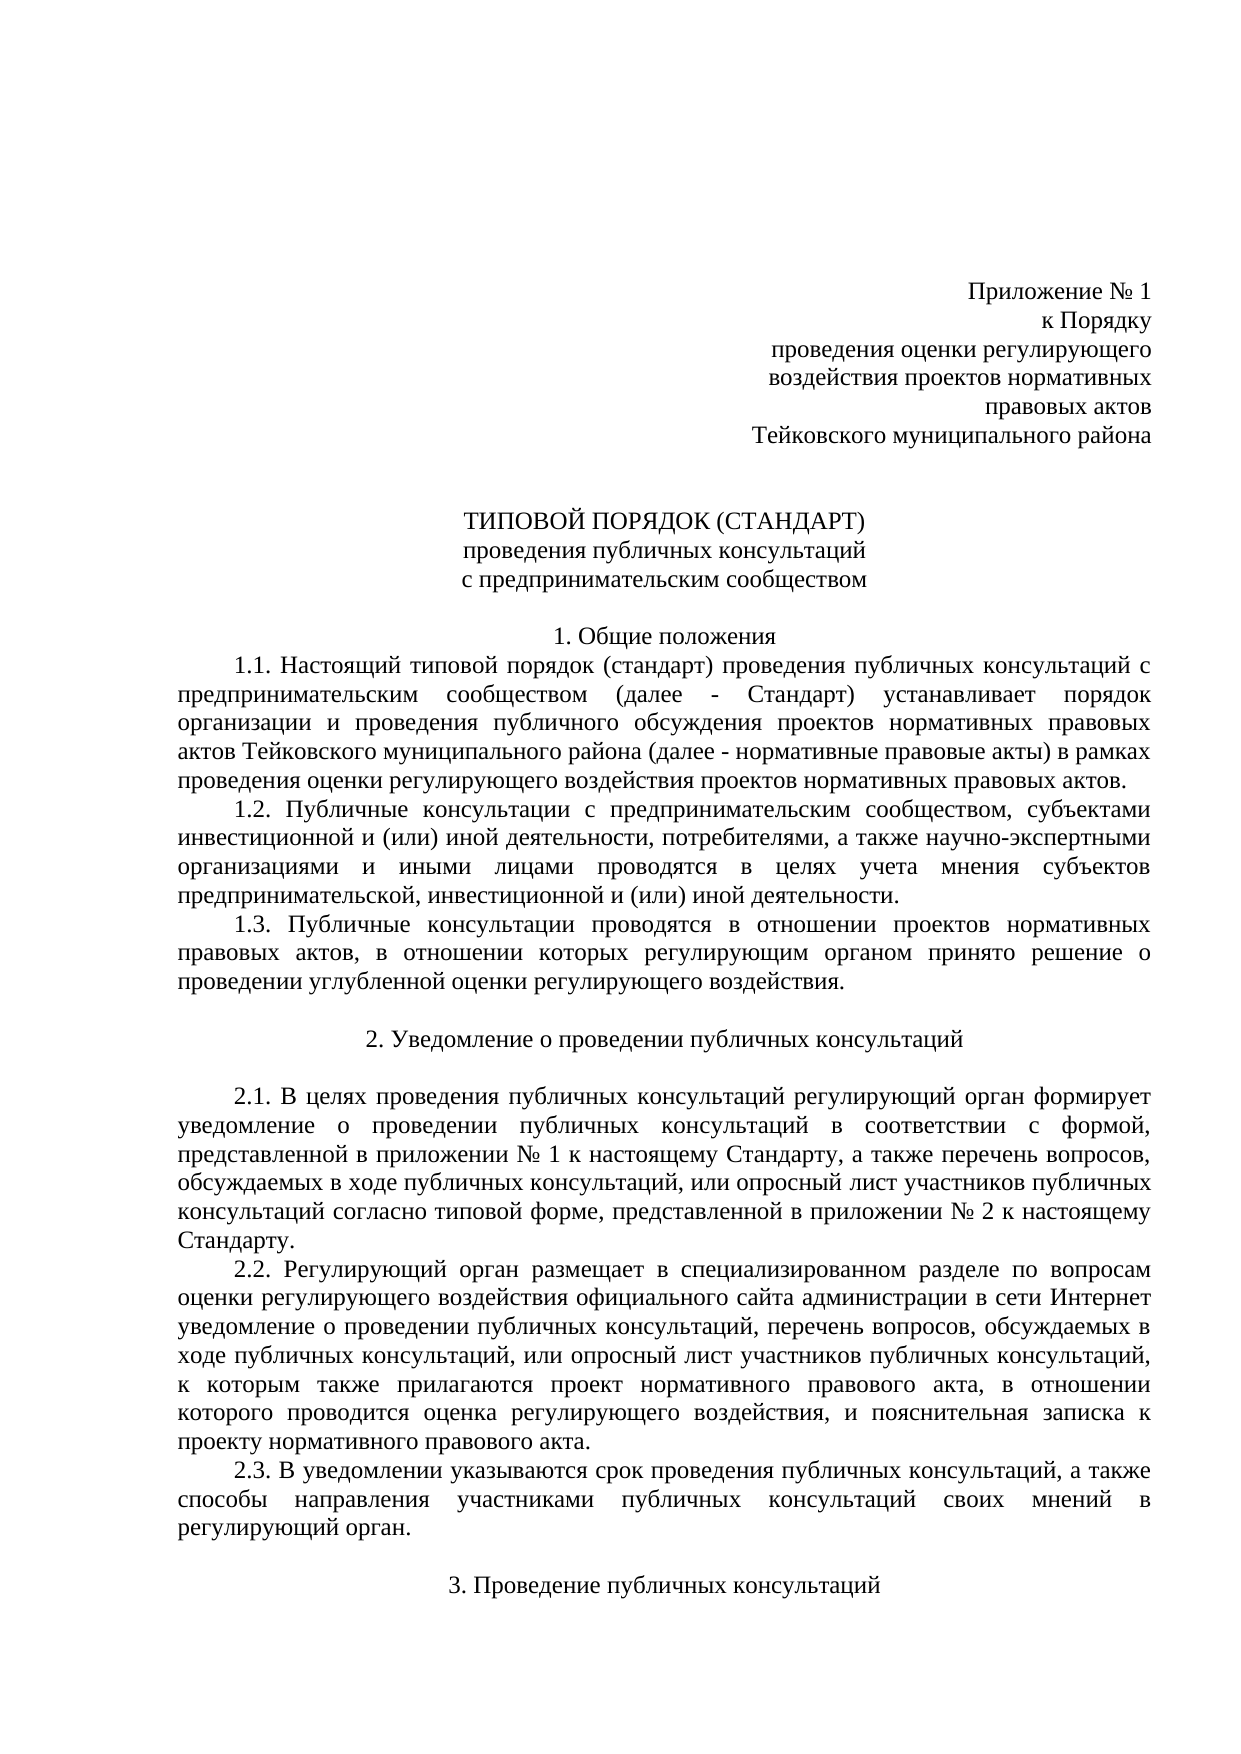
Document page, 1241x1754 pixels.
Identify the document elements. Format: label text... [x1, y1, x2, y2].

text Приложение № 1 [177, 276, 1152, 305]
text правовых актов [177, 391, 1152, 420]
text проведения оценки регулирующего [177, 334, 1152, 362]
text с предпринимательским сообществом [177, 564, 1152, 592]
text 1.3. Публичные консультации проводятся в отношении проектов нормативных правовых актов, в отношении которых регулирующим органом принято решение о проведении углубленной оценки регулирующего воздействия. [177, 909, 1152, 995]
text Тейковского муниципального района [177, 420, 1152, 449]
text воздействия проектов нормативных [177, 362, 1152, 391]
text к Порядку [177, 305, 1152, 334]
text ТИПОВОЙ ПОРЯДОК (СТАНДАРТ) [177, 506, 1152, 535]
text 2.3. В уведомлении указываются срок проведения публичных консультаций, а также способы направления участниками публичных консультаций своих мнений в регулирующий орган. [177, 1455, 1152, 1541]
text 2.2. Регулирующий орган размещает в специализированном разделе по вопросам оценки регулирующего воздействия официального сайта администрации в сети Интернет уведомление о проведении публичных консультаций, перечень вопросов, обсуждаемых в ходе публичных консультаций, или опросный лист участников публичных консультаций, к которым также прилагаются проект нормативного правового акта, в отношении которого проводится оценка регулирующего воздействия, и пояснительная записка к проекту нормативного правового акта. [177, 1254, 1152, 1455]
text 3. Проведение публичных консультаций [177, 1570, 1152, 1599]
text проведения публичных консультаций [177, 535, 1152, 564]
text 1. Общие положения [177, 621, 1152, 650]
text 2. Уведомление о проведении публичных консультаций [177, 1024, 1152, 1052]
text 1.1. Настоящий типовой порядок (стандарт) проведения публичных консультаций с предпринимательским сообществом (далее - Стандарт) устанавливает порядок организации и проведения публичного обсуждения проектов нормативных правовых актов Тейковского муниципального района (далее - нормативные правовые акты) в рамках проведения оценки регулирующего воздействия проектов нормативных правовых актов. [177, 650, 1152, 794]
text 2.1. В целях проведения публичных консультаций регулирующий орган формирует уведомление о проведении публичных консультаций в соответствии с формой, представленной в приложении № 1 к настоящему Стандарту, а также перечень вопросов, обсуждаемых в ходе публичных консультаций, или опросный лист участников публичных консультаций согласно типовой форме, представленной в приложении № 2 к настоящему Стандарту. [177, 1081, 1152, 1254]
text 1.2. Публичные консультации с предпринимательским сообществом, субъектами инвестиционной и (или) иной деятельности, потребителями, а также научно-экспертными организациями и иными лицами проводятся в целях учета мнения субъектов предпринимательской, инвестиционной и (или) иной деятельности. [177, 794, 1152, 909]
